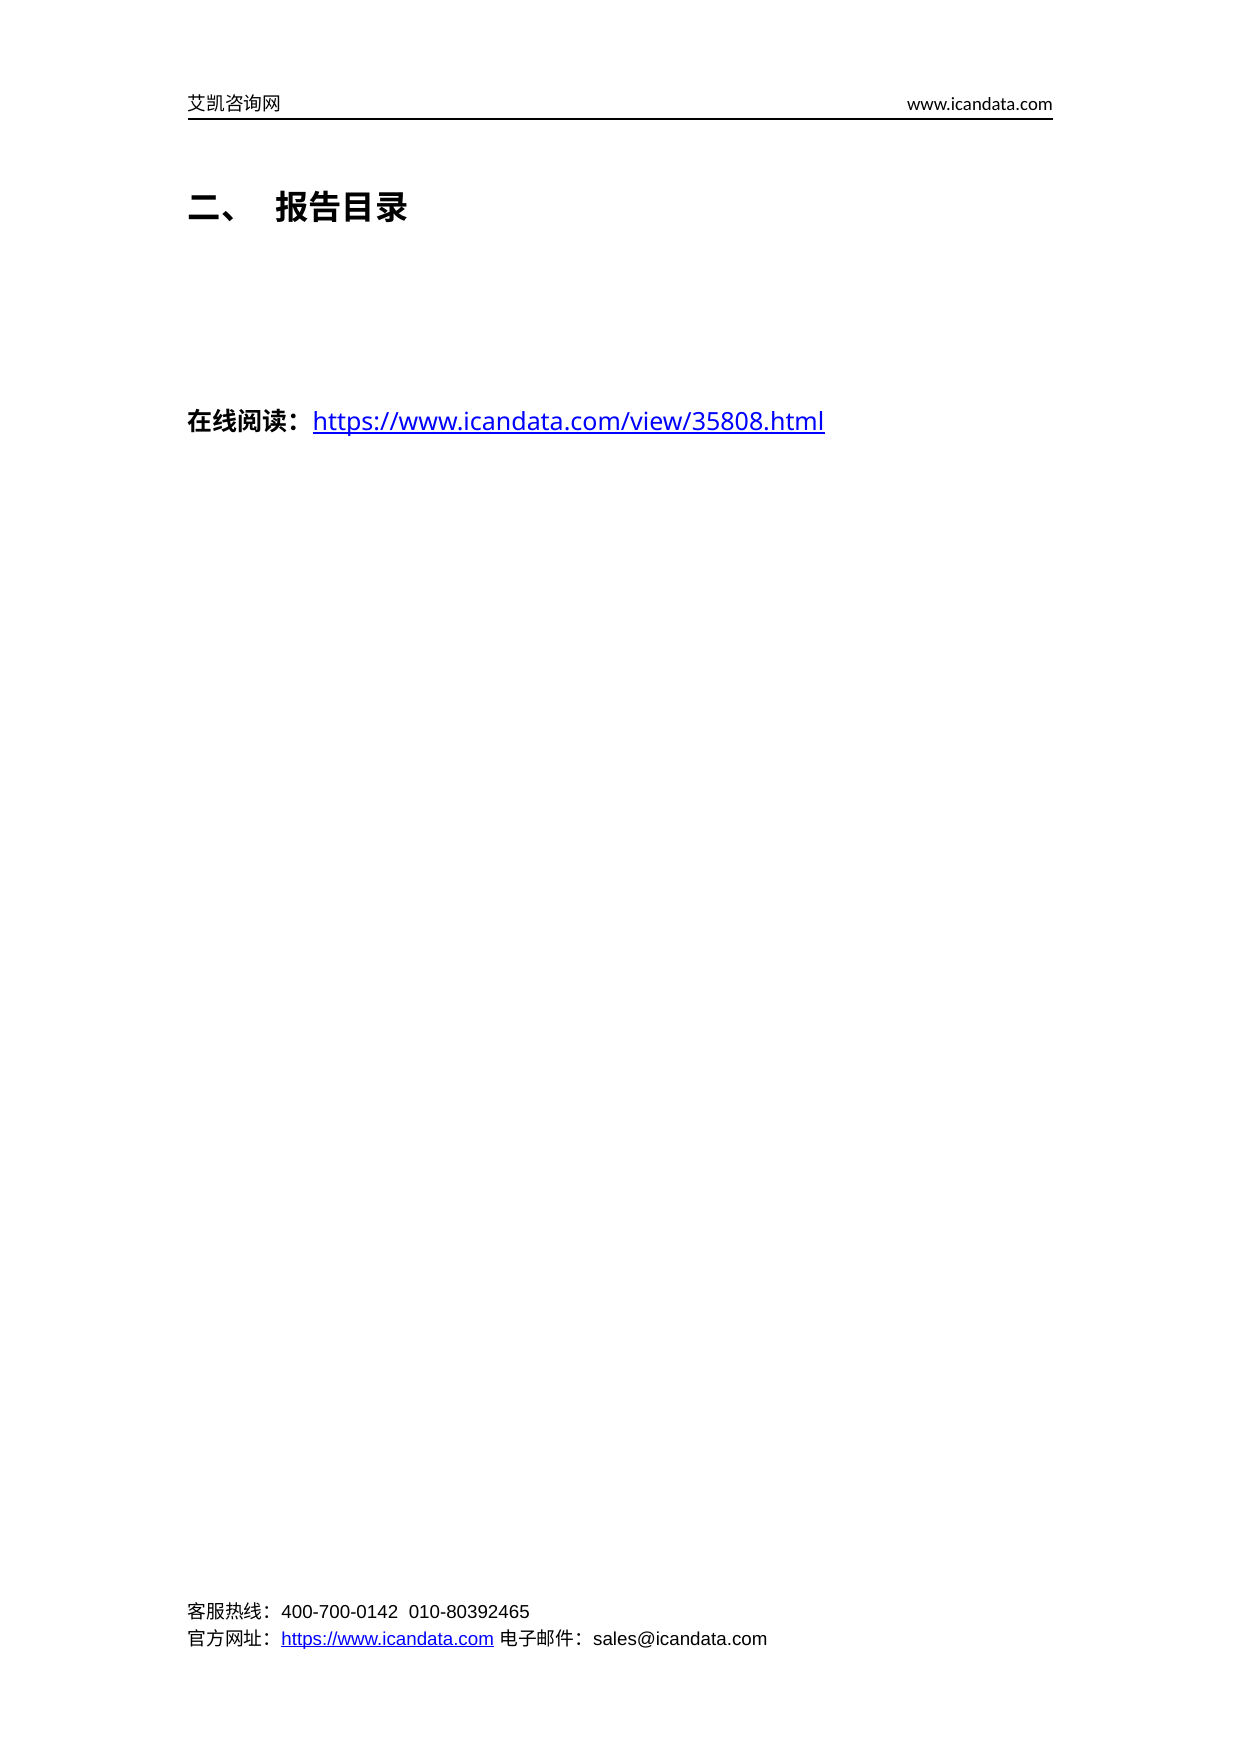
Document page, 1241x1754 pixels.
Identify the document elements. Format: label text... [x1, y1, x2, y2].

text 在线阅读：https://www.icandata.com/view/35808.html [187, 387, 1053, 452]
subtitle 报告目录 [187, 172, 1053, 237]
